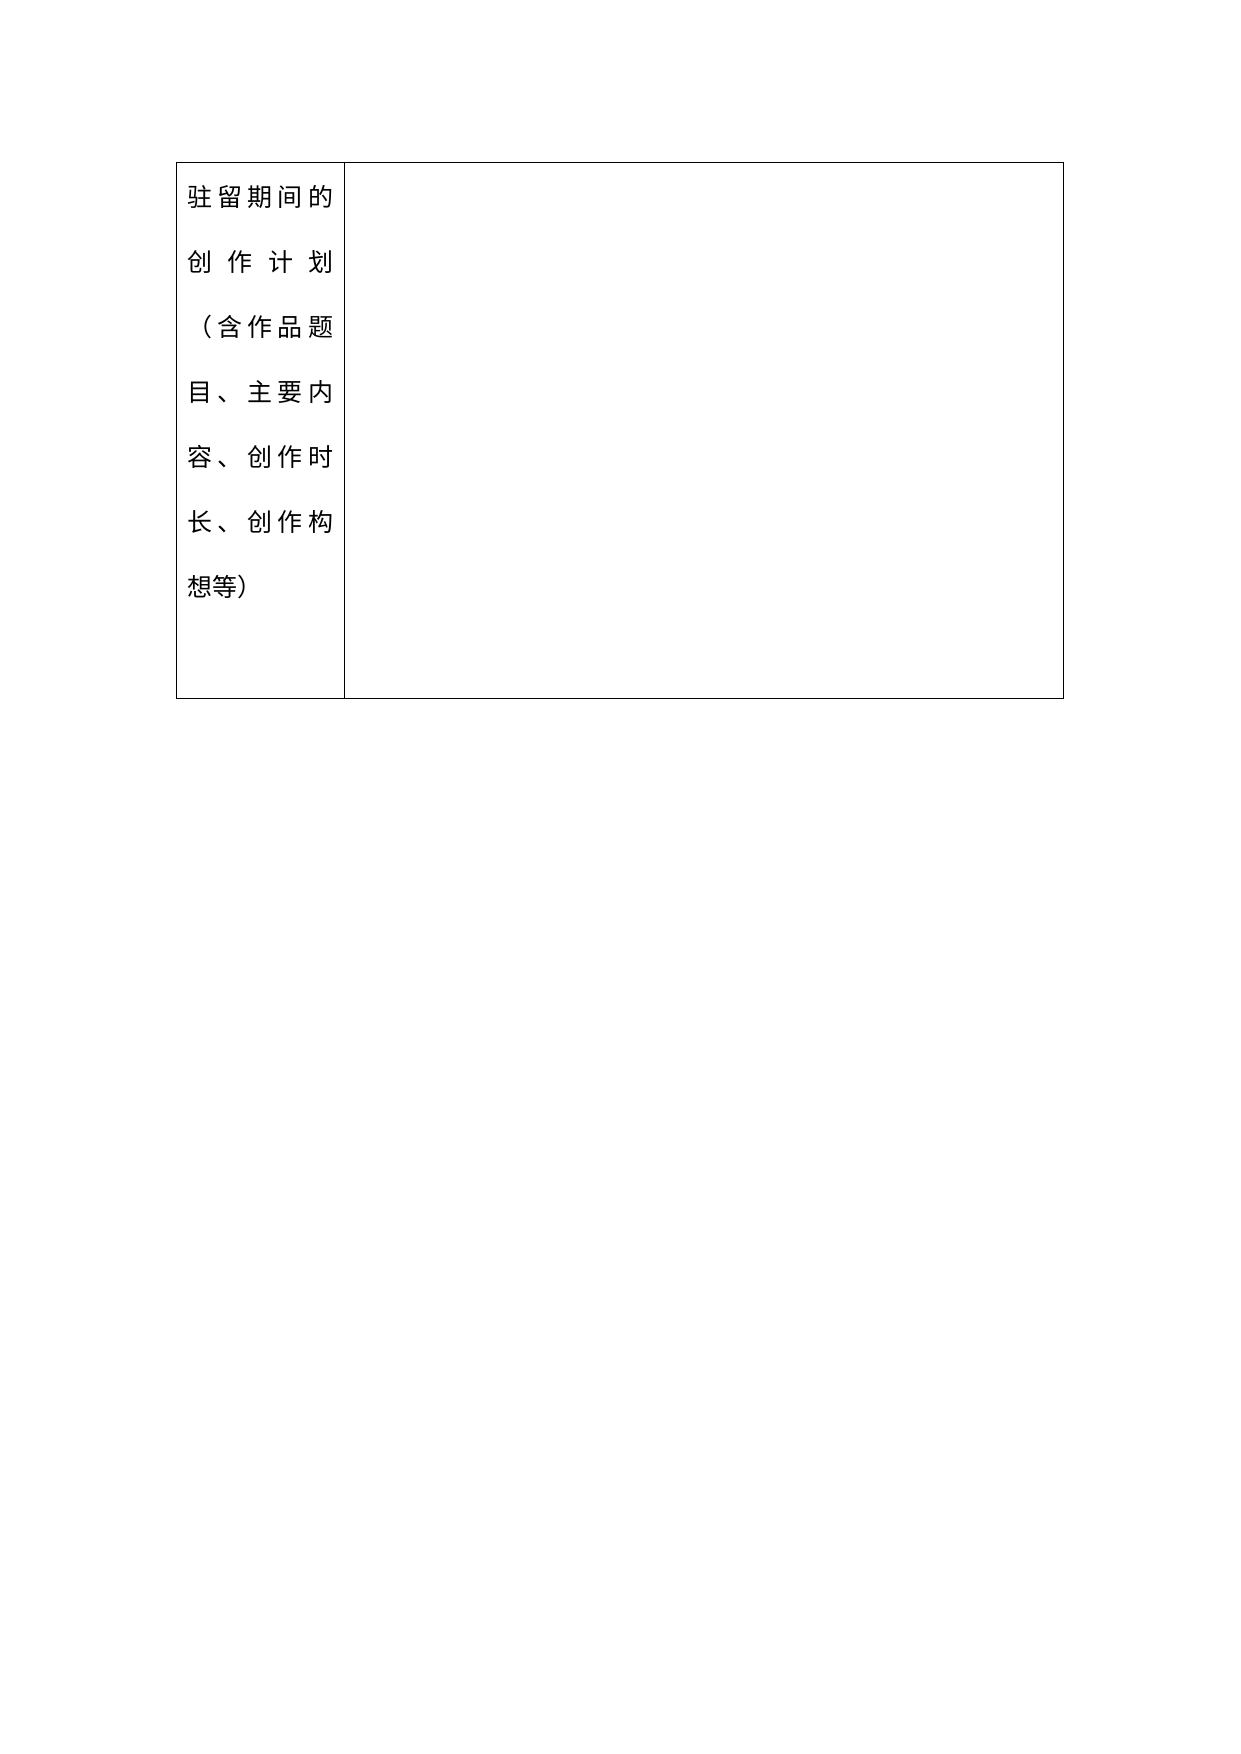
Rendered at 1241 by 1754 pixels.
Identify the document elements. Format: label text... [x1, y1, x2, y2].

table_cell [345, 163, 1063, 698]
table_cell 驻留期间的创作计划（含作品题目、主要内容、创作时长、创作构想等） [177, 163, 344, 698]
